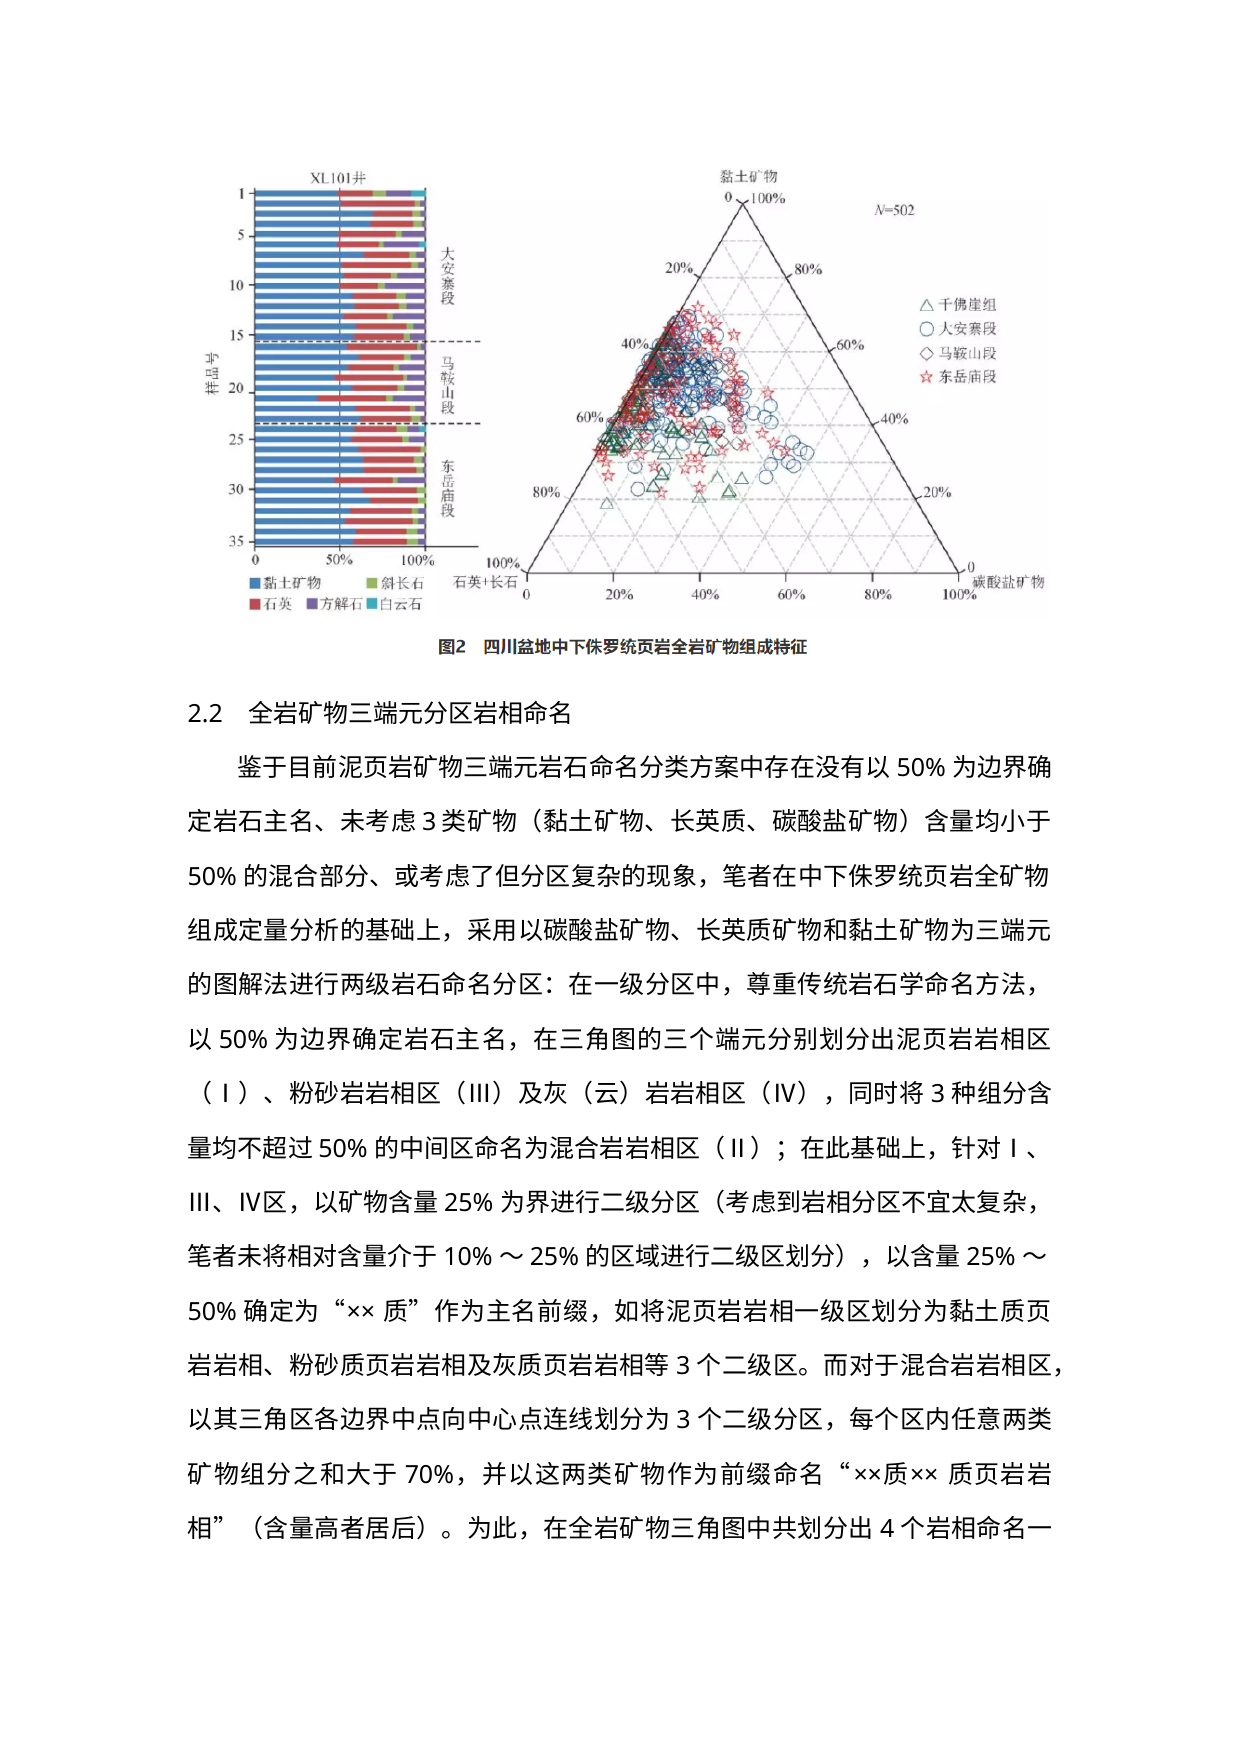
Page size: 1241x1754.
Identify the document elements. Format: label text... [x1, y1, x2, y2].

text 2.2 全岩矿物三端元分区岩相命名 [187, 693, 1053, 729]
picture [187, 162, 1053, 679]
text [187, 747, 1053, 1545]
